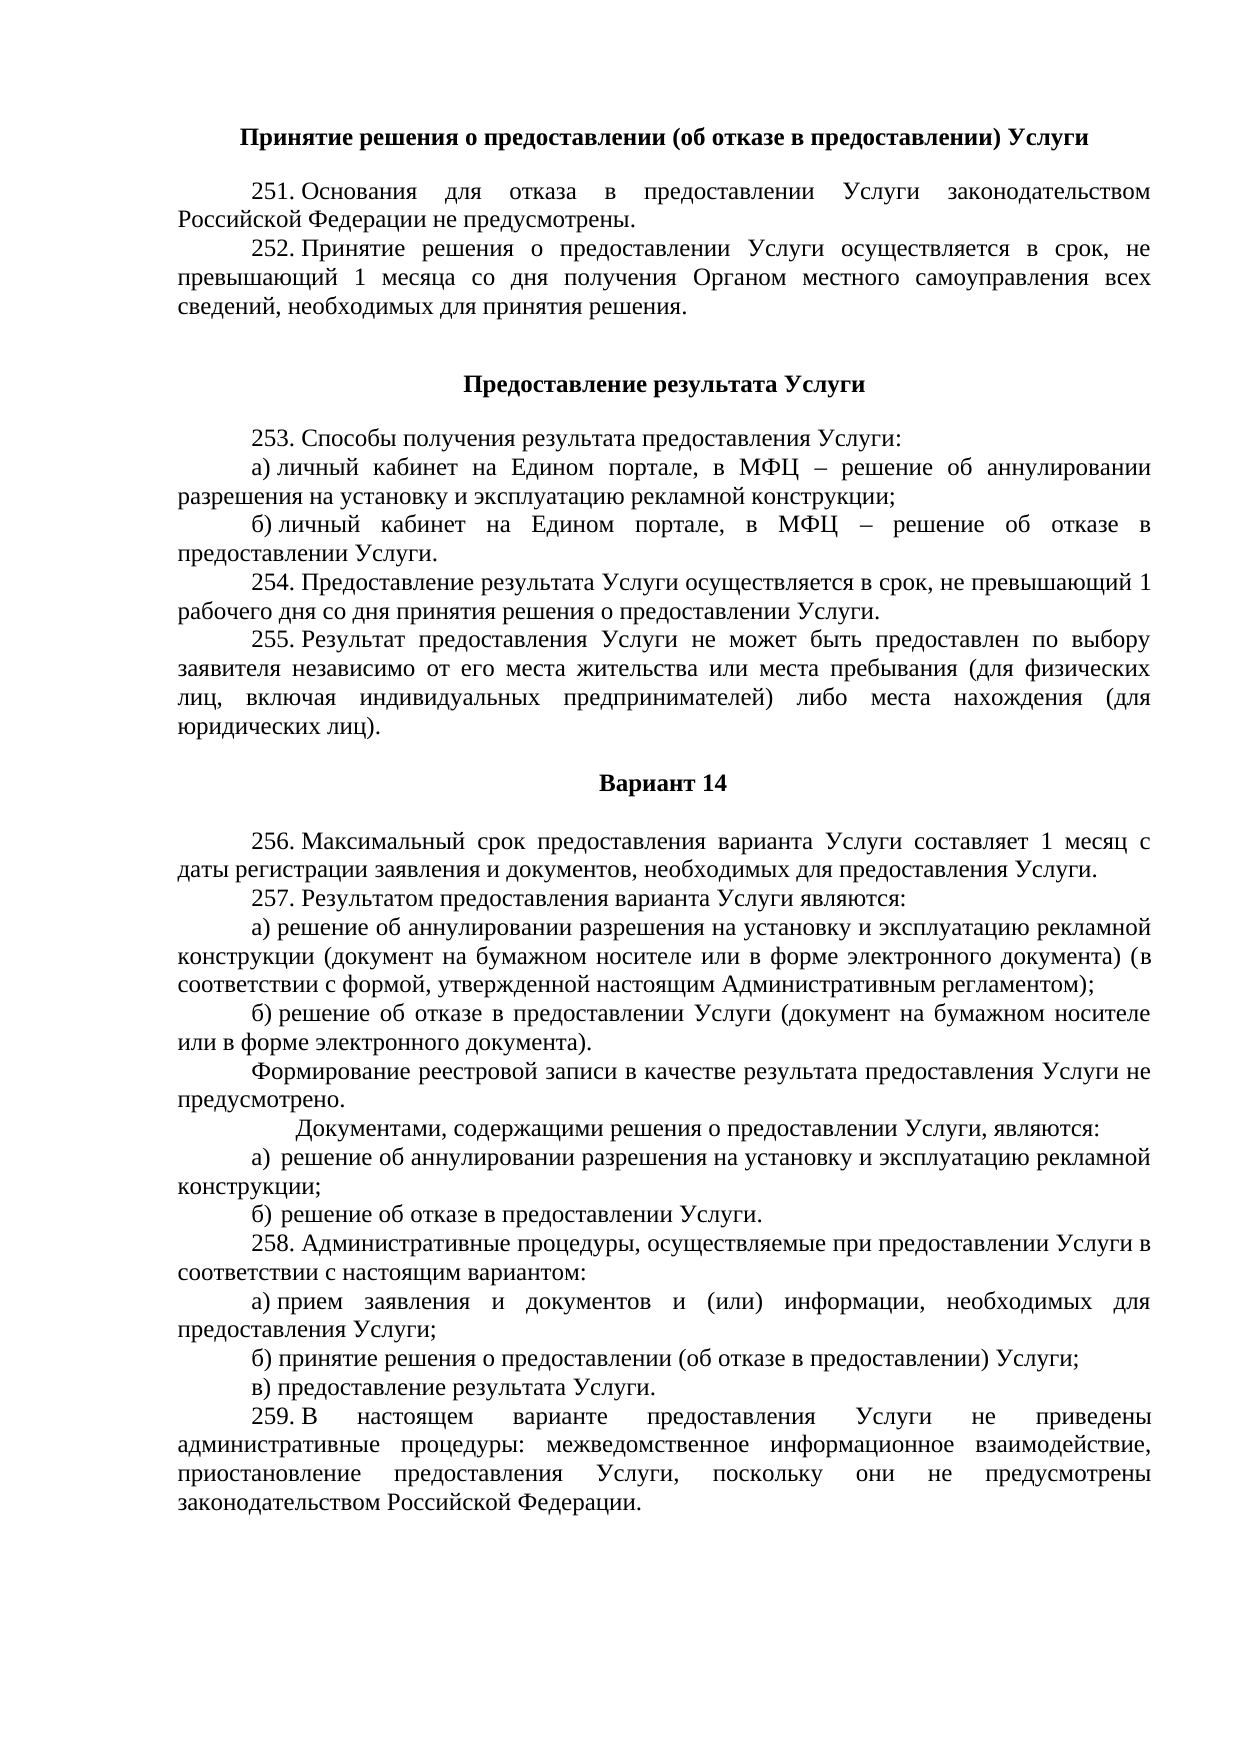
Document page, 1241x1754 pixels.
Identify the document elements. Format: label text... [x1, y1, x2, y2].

list Результат предоставления Услуги не может быть предоставлен по выбору заявителя независимо от его места жительства или места пребывания (для физических лиц, включая индивидуальных предпринимателей) либо места нахождения (для юридических лиц). [177, 624, 1152, 739]
list Документами, содержащими решения о предоставлении Услуги, являются: [177, 1113, 1152, 1142]
text Принятие решения о предоставлении (об отказе в предоставлении) Услуги [177, 122, 1152, 151]
list Принятие решения о предоставлении Услуги осуществляется в срок, не превышающий 1 месяца со дня получения Органом местного самоуправления всех сведений, необходимых для принятия решения. [177, 233, 1152, 319]
list решение об отказе в предоставлении Услуги. [177, 1199, 1152, 1228]
list решение об аннулировании разрешения на установку и эксплуатацию рекламной конструкции (документ на бумажном носителе или в форме электронного документа) (в соответствии с формой, утвержденной настоящим Административным регламентом); [177, 912, 1152, 998]
text Предоставление результата Услуги [177, 369, 1152, 398]
list решение об аннулировании разрешения на установку и эксплуатацию рекламной конструкции; [177, 1142, 1152, 1199]
list личный кабинет на Едином портале, в МФЦ – решение об аннулировании разрешения на установку и эксплуатацию рекламной конструкции; [177, 452, 1152, 509]
list Основания для отказа в предоставлении Услуги законодательством Российской Федерации не предусмотрены. [177, 176, 1152, 233]
list Результатом предоставления варианта Услуги являются: [177, 883, 1152, 912]
list принятие решения о предоставлении (об отказе в предоставлении) Услуги; [177, 1343, 1152, 1372]
list предоставление результата Услуги. [177, 1372, 1152, 1401]
list Административные процедуры, осуществляемые при предоставлении Услуги в соответствии с настоящим вариантом: [177, 1228, 1152, 1286]
list Способы получения результата предоставления Услуги: [177, 423, 1152, 452]
list решение об отказе в предоставлении Услуги (документ на бумажном носителе или в форме электронного документа). [177, 998, 1152, 1056]
list личный кабинет на Едином портале, в МФЦ – решение об отказе в предоставлении Услуги. [177, 509, 1152, 567]
list Предоставление результата Услуги осуществляется в срок, не превышающий 1 рабочего дня со дня принятия решения о предоставлении Услуги. [177, 567, 1152, 624]
text Формирование реестровой записи в качестве результата предоставления Услуги не предусмотрено. [177, 1056, 1152, 1113]
list В настоящем варианте предоставления Услуги не приведены административные процедуры: межведомственное информационное взаимодействие, приостановление предоставления Услуги, поскольку они не предусмотрены законодательством Российской Федерации. [177, 1401, 1152, 1516]
list прием заявления и документов и (или) информации, необходимых для предоставления Услуги; [177, 1286, 1152, 1343]
list Максимальный срок предоставления варианта Услуги составляет 1 месяц с даты регистрации заявления и документов, необходимых для предоставления Услуги. [177, 826, 1152, 883]
